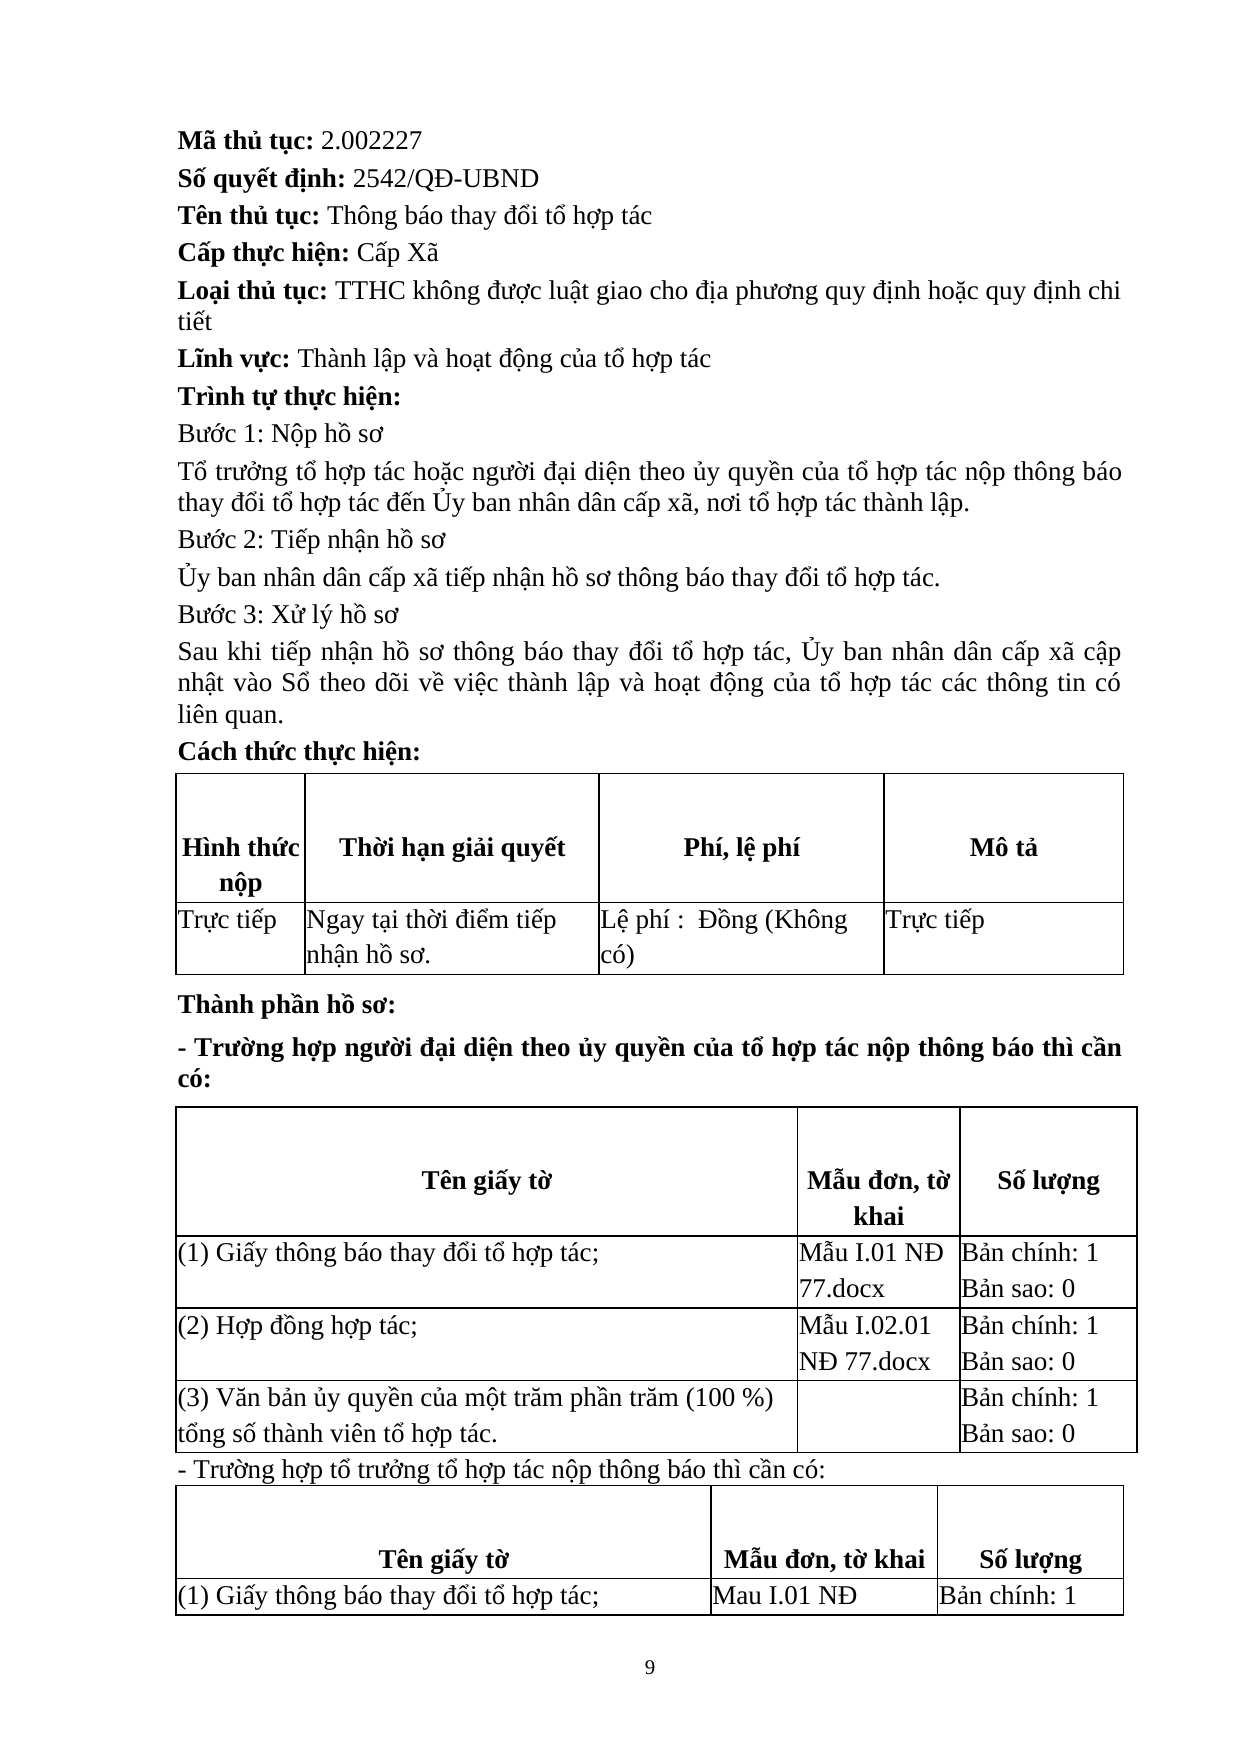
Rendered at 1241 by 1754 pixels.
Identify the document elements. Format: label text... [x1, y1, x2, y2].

table_cell (2) Hợp đồng hợp tác; [177, 1309, 797, 1379]
text Cấp thực hiện: Cấp Xã [177, 237, 1122, 268]
text Bước 1: Nộp hồ sơ [177, 417, 1122, 448]
text Tên thủ tục: Thông báo thay đổi tổ hợp tác [177, 199, 1122, 230]
table_cell Ngay tại thời điểm tiếp nhận hồ sơ. [306, 903, 598, 974]
table_header Số lượng [938, 1486, 1123, 1578]
table_cell [798, 1381, 959, 1452]
table_cell Mau I.01 NĐ 77.docx [712, 1579, 937, 1614]
table_cell Mẫu I.01 NĐ 77.docx [798, 1237, 959, 1307]
table_header Tên giấy tờ [177, 1486, 710, 1578]
text Mã thủ tục: 2.002227 [177, 124, 1122, 156]
table_cell Bản chính: 1 Bản sao: 0 [961, 1309, 1136, 1379]
table_header Phí, lệ phí [600, 774, 883, 901]
table_header Hình thức nộp [177, 774, 304, 901]
text Bước 2: Tiếp nhận hồ sơ [177, 523, 1122, 554]
table_header Mẫu đơn, tờ khai [712, 1486, 937, 1578]
table_header Mô tả [885, 774, 1123, 901]
text Cách thức thực hiện: [177, 735, 1122, 766]
text Sau khi tiếp nhận hồ sơ thông báo thay đổi tổ hợp tác, Ủy ban nhân dân cấp xã cập nhật vào Sổ theo dõi về việc thành lập và hoạt động của tổ hợp tác các thông tin có liên quan. [177, 635, 1122, 729]
text Bước 3: Xử lý hồ sơ [177, 598, 1122, 629]
table_header Tên giấy tờ [177, 1108, 797, 1235]
table_header Số lượng [961, 1108, 1136, 1235]
text Lĩnh vực: Thành lập và hoạt động của tổ hợp tác [177, 342, 1122, 374]
table_cell Bản chính: 1 Bản sao: 0 [961, 1381, 1136, 1452]
table_cell Trực tiếp [885, 903, 1123, 974]
text Ủy ban nhân dân cấp xã tiếp nhận hồ sơ thông báo thay đổi tổ hợp tác. [177, 561, 1122, 592]
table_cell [177, 1579, 710, 1614]
table_cell Lệ phí : Đồng (Không có) [600, 903, 883, 974]
text - Trường hợp người đại diện theo ủy quyền của tổ hợp tác nộp thông báo thì cần có: [177, 1031, 1122, 1094]
text Loại thủ tục: TTHC không được luật giao cho địa phương quy định hoặc quy định chi tiết [177, 274, 1122, 336]
table_header Thời hạn giải quyết [306, 774, 598, 901]
table_header Mẫu đơn, tờ khai [798, 1108, 959, 1235]
table_cell (3) Văn bản ủy quyền của một trăm phần trăm (100 %) tổng số thành viên tổ hợp tác. [177, 1381, 797, 1452]
table_cell (1) Giấy thông báo thay đổi tổ hợp tác; [177, 1237, 797, 1307]
table_cell Trực tiếp [177, 903, 304, 974]
table_cell Bản chính: 1 Bản sao: 0 [961, 1237, 1136, 1307]
text Trình tự thực hiện: [177, 380, 1122, 411]
text Thành phần hồ sơ: [177, 988, 1122, 1019]
text - Trường hợp tổ trưởng tổ hợp tác nộp thông báo thì cần có: [177, 1453, 1122, 1484]
text Tổ trưởng tổ hợp tác hoặc người đại diện theo ủy quyền của tổ hợp tác nộp thông báo thay đổi tổ hợp tác đến Ủy ban nhân dân cấp xã, nơi tổ hợp tác thành lập. [177, 455, 1122, 517]
text Số quyết định: 2542/QĐ-UBND [177, 162, 1122, 193]
table_cell Mẫu I.02.01 NĐ 77.docx [798, 1309, 959, 1379]
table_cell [938, 1579, 1123, 1614]
